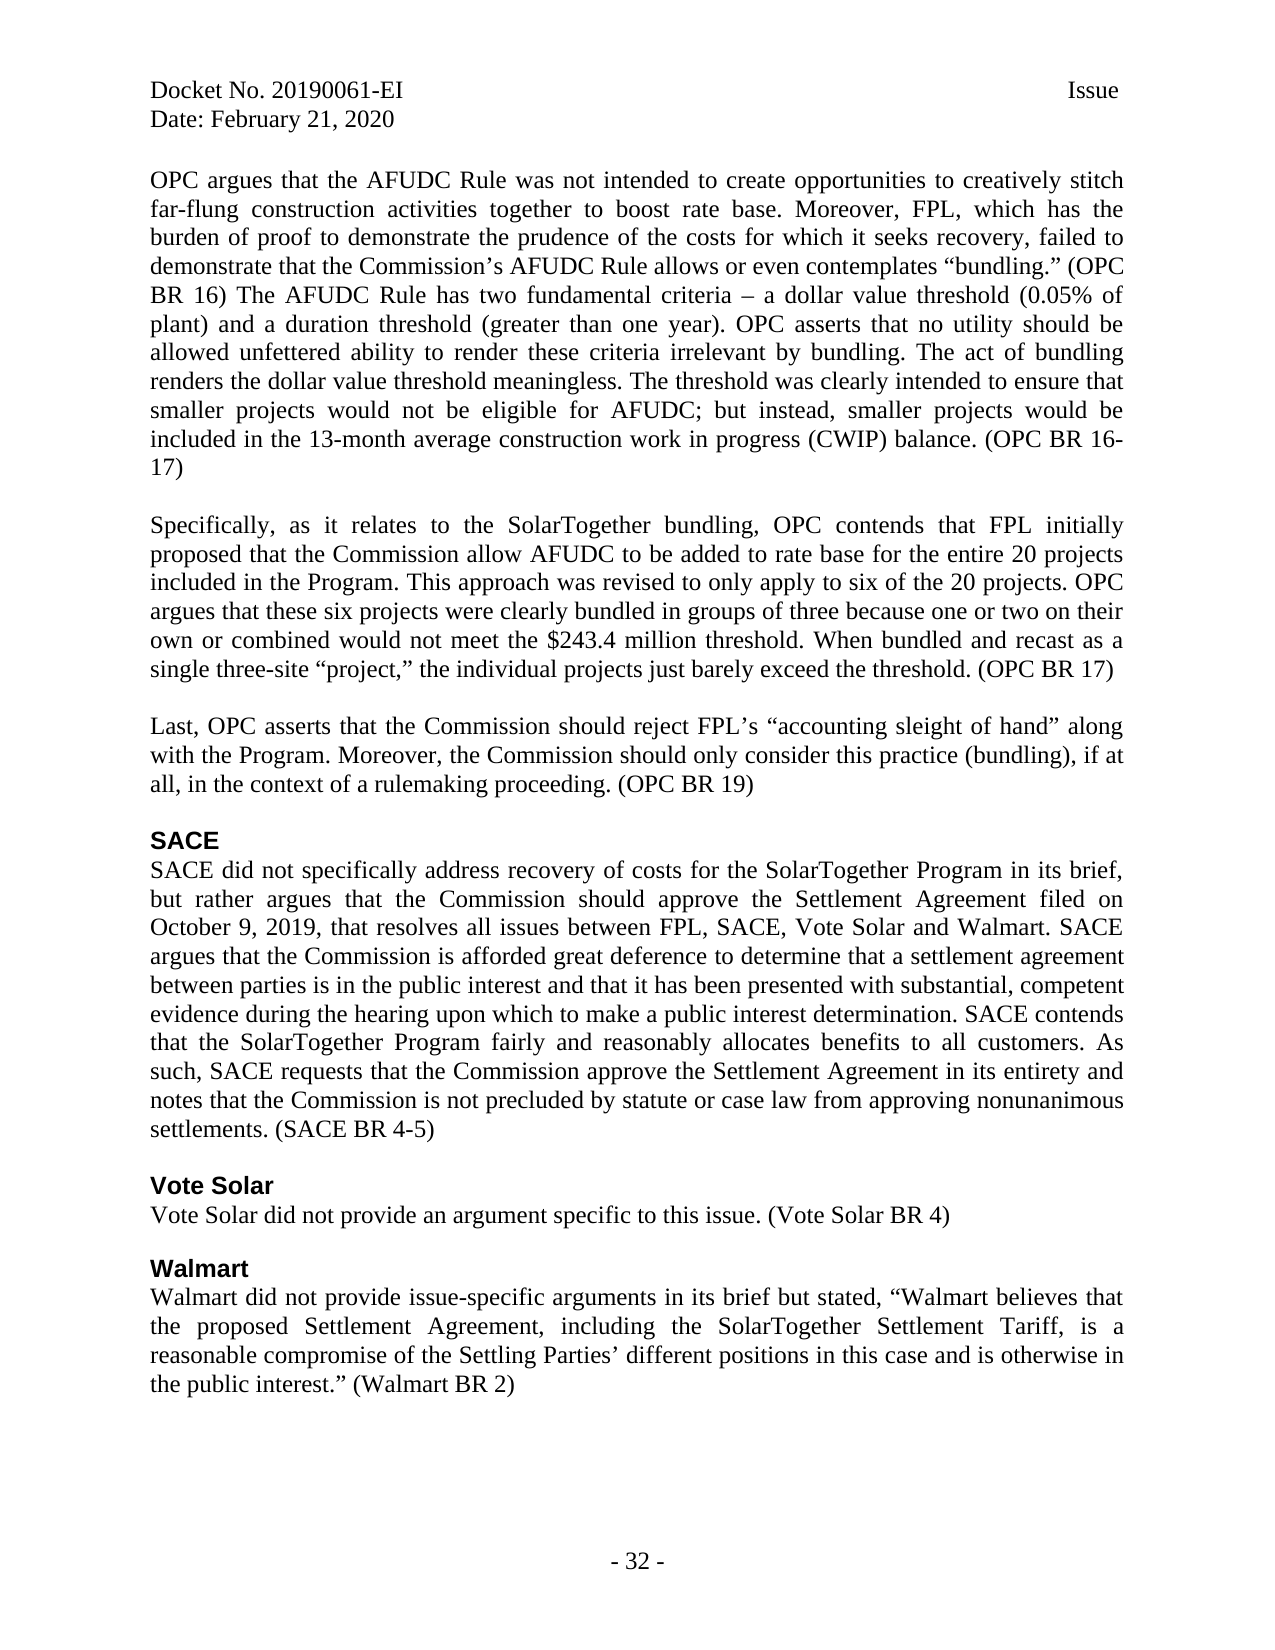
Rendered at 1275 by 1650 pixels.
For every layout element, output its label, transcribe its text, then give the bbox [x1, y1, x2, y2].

text Walmart did not provide issue-specific arguments in its brief but stated, “Walmart believes that the proposed Settlement Agreement, including the SolarTogether Settlement Tariff, is a reasonable compromise of the Settling Parties’ different positions in this case and is otherwise in the public interest.” (Walmart BR 2) [150, 1282, 1125, 1397]
text Vote Solar [150, 1171, 1125, 1200]
text SACE did not specifically address recovery of costs for the SolarTogether Program in its brief, but rather argues that the Commission should approve the Settlement Agreement filed on October 9, 2019, that resolves all issues between FPL, SACE, Vote Solar and Walmart. SACE argues that the Commission is afforded great deference to determine that a settlement agreement between parties is in the public interest and that it has been presented with substantial, competent evidence during the hearing upon which to make a public interest determination. SACE contends that the SolarTogether Program fairly and reasonably allocates benefits to all customers. As such, SACE requests that the Commission approve the Settlement Agreement in its entirety and notes that the Commission is not precluded by statute or case law from approving nonunanimous settlements. (SACE BR 4-5) [150, 855, 1125, 1142]
text Vote Solar did not provide an argument specific to this issue. (Vote Solar BR 4) [150, 1200, 1125, 1229]
text Walmart [150, 1254, 1125, 1282]
text OPC argues that the AFUDC Rule was not intended to create opportunities to creatively stitch far-flung construction activities together to boost rate base. Moreover, FPL, which has the burden of proof to demonstrate the prudence of the costs for which it seeks recovery, failed to demonstrate that the Commission’s AFUDC Rule allows or even contemplates “bundling.” (OPC BR 16) The AFUDC Rule has two fundamental criteria – a dollar value threshold (0.05% of plant) and a duration threshold (greater than one year). OPC asserts that no utility should be allowed unfettered ability to render these criteria irrelevant by bundling. The act of bundling renders the dollar value threshold meaningless. The threshold was clearly intended to ensure that smaller projects would not be eligible for AFUDC; but instead, smaller projects would be included in the 13-month average construction work in progress (CWIP) balance. (OPC BR 16-17) [150, 165, 1125, 481]
text Last, OPC asserts that the Commission should reject FPL’s “accounting sleight of hand” along with the Program. Moreover, the Commission should only consider this practice (bundling), if at all, in the context of a rulemaking proceeding. (OPC BR 19) [150, 711, 1125, 797]
text SACE [150, 826, 1125, 855]
text Specifically, as it relates to the SolarTogether bundling, OPC contends that FPL initially proposed that the Commission allow AFUDC to be added to rate base for the entire 20 projects included in the Program. This approach was revised to only apply to six of the 20 projects. OPC argues that these six projects were clearly bundled in groups of three because one or two on their own or combined would not meet the $243.4 million threshold. When bundled and recast as a single three-site “project,” the individual projects just barely exceed the threshold. (OPC BR 17) [150, 510, 1125, 682]
